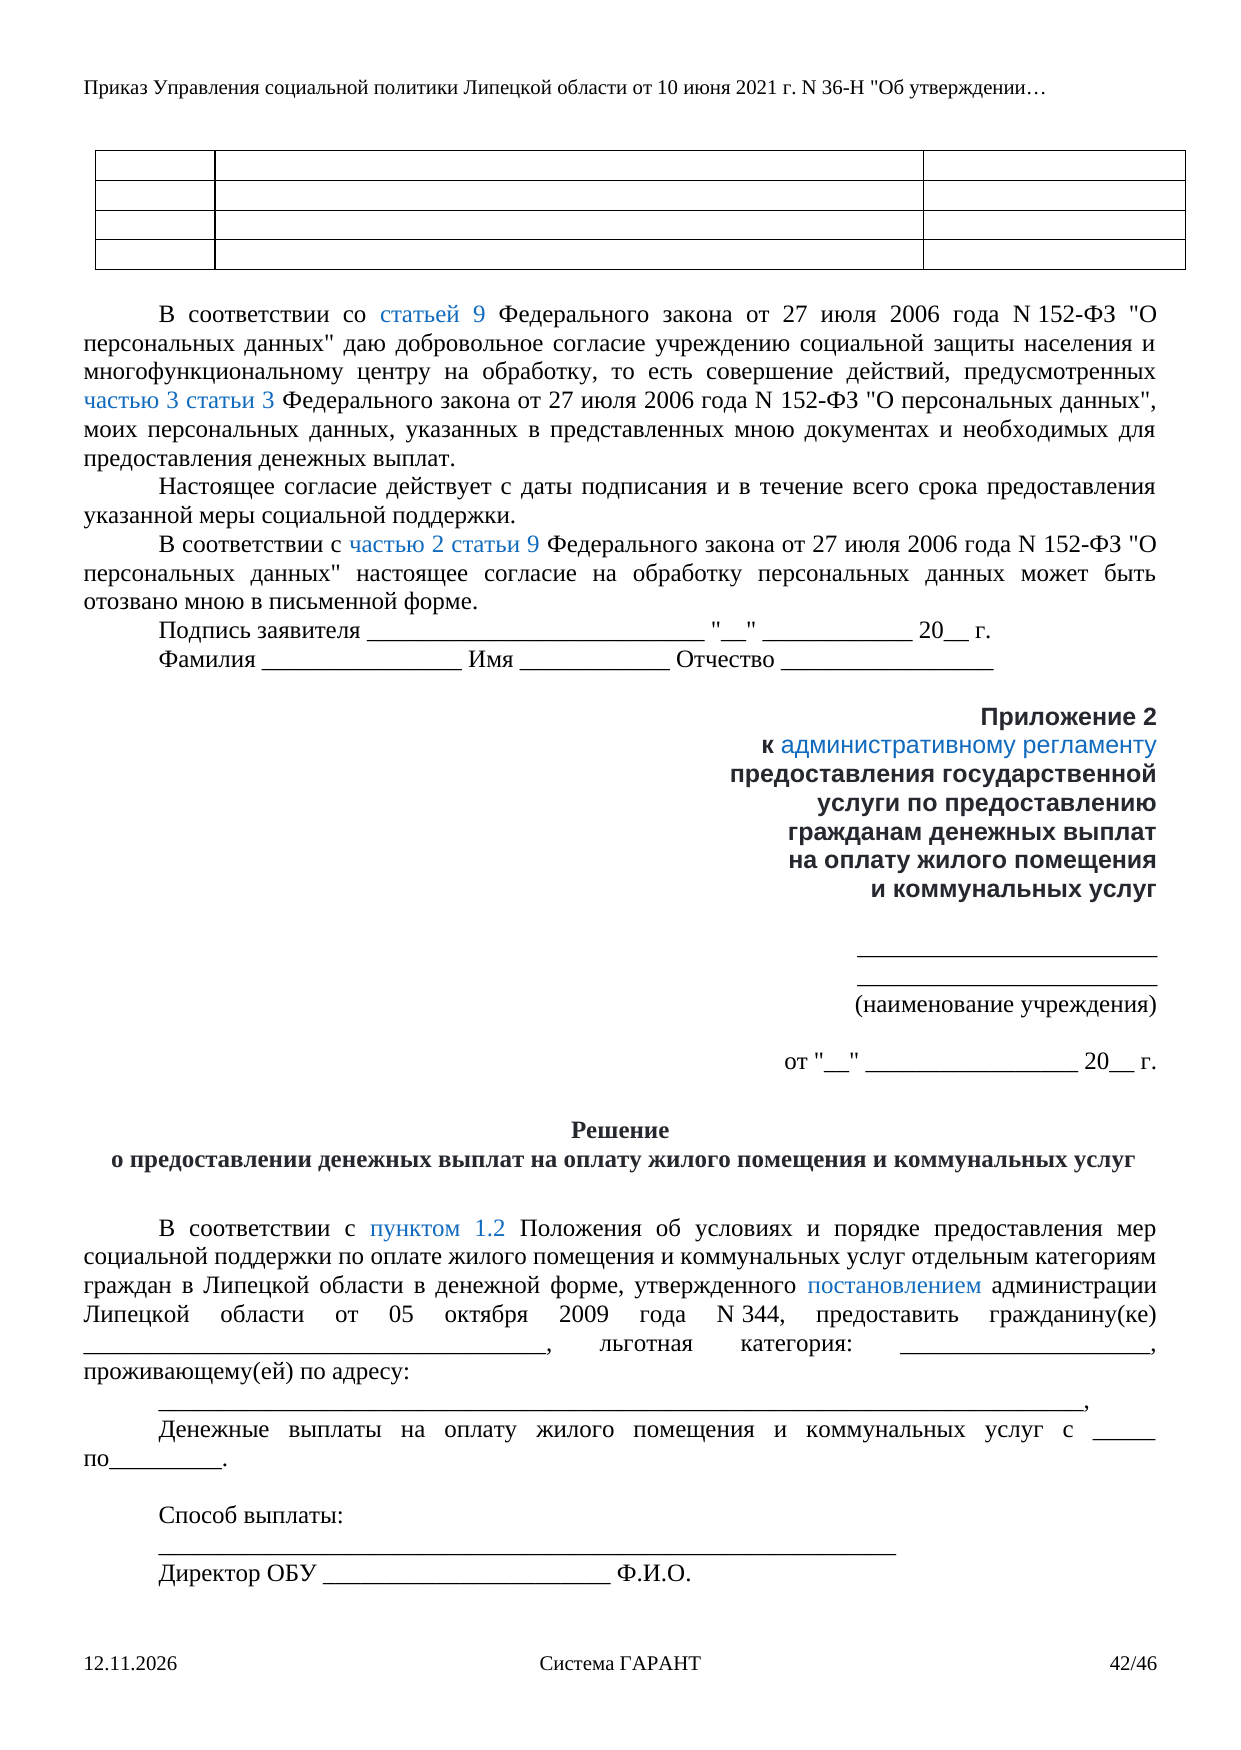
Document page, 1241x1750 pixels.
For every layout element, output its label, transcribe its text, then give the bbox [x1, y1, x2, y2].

text (наименование учреждения) [83, 989, 1157, 1018]
table_cell [924, 181, 1185, 209]
text Фамилия ________________ Имя ____________ Отчество _________________ [83, 644, 1157, 673]
text ___________________________________________________________ [83, 1529, 1157, 1558]
text __________________________________________________________________________, [83, 1385, 1157, 1414]
table_cell [96, 181, 214, 209]
table_cell [96, 240, 214, 269]
text ________________________ [83, 931, 1157, 960]
text ________________________ [83, 960, 1157, 989]
text В соответствии с пунктом 1.2 Положения об условиях и порядке предоставления мер социальной поддержки по оплате жилого помещения и коммунальных услуг отдельным категориям граждан в Липецкой области в денежной форме, утвержденного постановлением администрации Липецкой области от 05 октября 2009 года N 344, предоставить гражданину(ке) _____________________________________, льготная категория: ____________________, проживающему(ей) по адресу: [83, 1213, 1157, 1385]
text Настоящее согласие действует с даты подписания и в течение всего срока предоставления указанной меры социальной поддержки. [83, 471, 1157, 529]
table_cell [216, 181, 923, 209]
table_cell [924, 211, 1185, 239]
table_cell [96, 211, 214, 239]
text Приложение 2 к административному регламенту предоставления государственной услуги по предоставлению гражданам денежных выплат на оплату жилого помещения и коммунальных услуг [83, 701, 1157, 903]
table_header [96, 151, 214, 180]
table_cell [216, 211, 923, 239]
subtitle Решение о предоставлении денежных выплат на оплату жилого помещения и коммунальных услуг [83, 1115, 1157, 1173]
table_header [924, 151, 1185, 180]
text В соответствии с частью 2 статьи 9 Федерального закона от 27 июля 2006 года N 152-ФЗ "О персональных данных" настоящее согласие на обработку персональных данных может быть отозвано мною в письменной форме. [83, 529, 1157, 615]
text Подпись заявителя ___________________________ "__" ____________ 20__ г. [83, 615, 1157, 644]
text Директор ОБУ _______________________ Ф.И.О. [83, 1558, 1157, 1586]
table_cell [924, 240, 1185, 269]
table_header [216, 151, 923, 180]
table_cell [216, 240, 923, 269]
text В соответствии со статьей 9 Федерального закона от 27 июля 2006 года N 152-ФЗ "О персональных данных" даю добровольное согласие учреждению социальной защиты населения и многофункциональному центру на обработку, то есть совершение действий, предусмотренных частью 3 статьи 3 Федерального закона от 27 июля 2006 года N 152-ФЗ "О персональных данных", моих персональных данных, указанных в представленных мною документах и необходимых для предоставления денежных выплат. [83, 299, 1157, 471]
text от "__" _________________ 20__ г. [83, 1046, 1157, 1075]
text Способ выплаты: [83, 1500, 1157, 1529]
text Денежные выплаты на оплату жилого помещения и коммунальных услуг с _____ по_________. [83, 1414, 1157, 1471]
